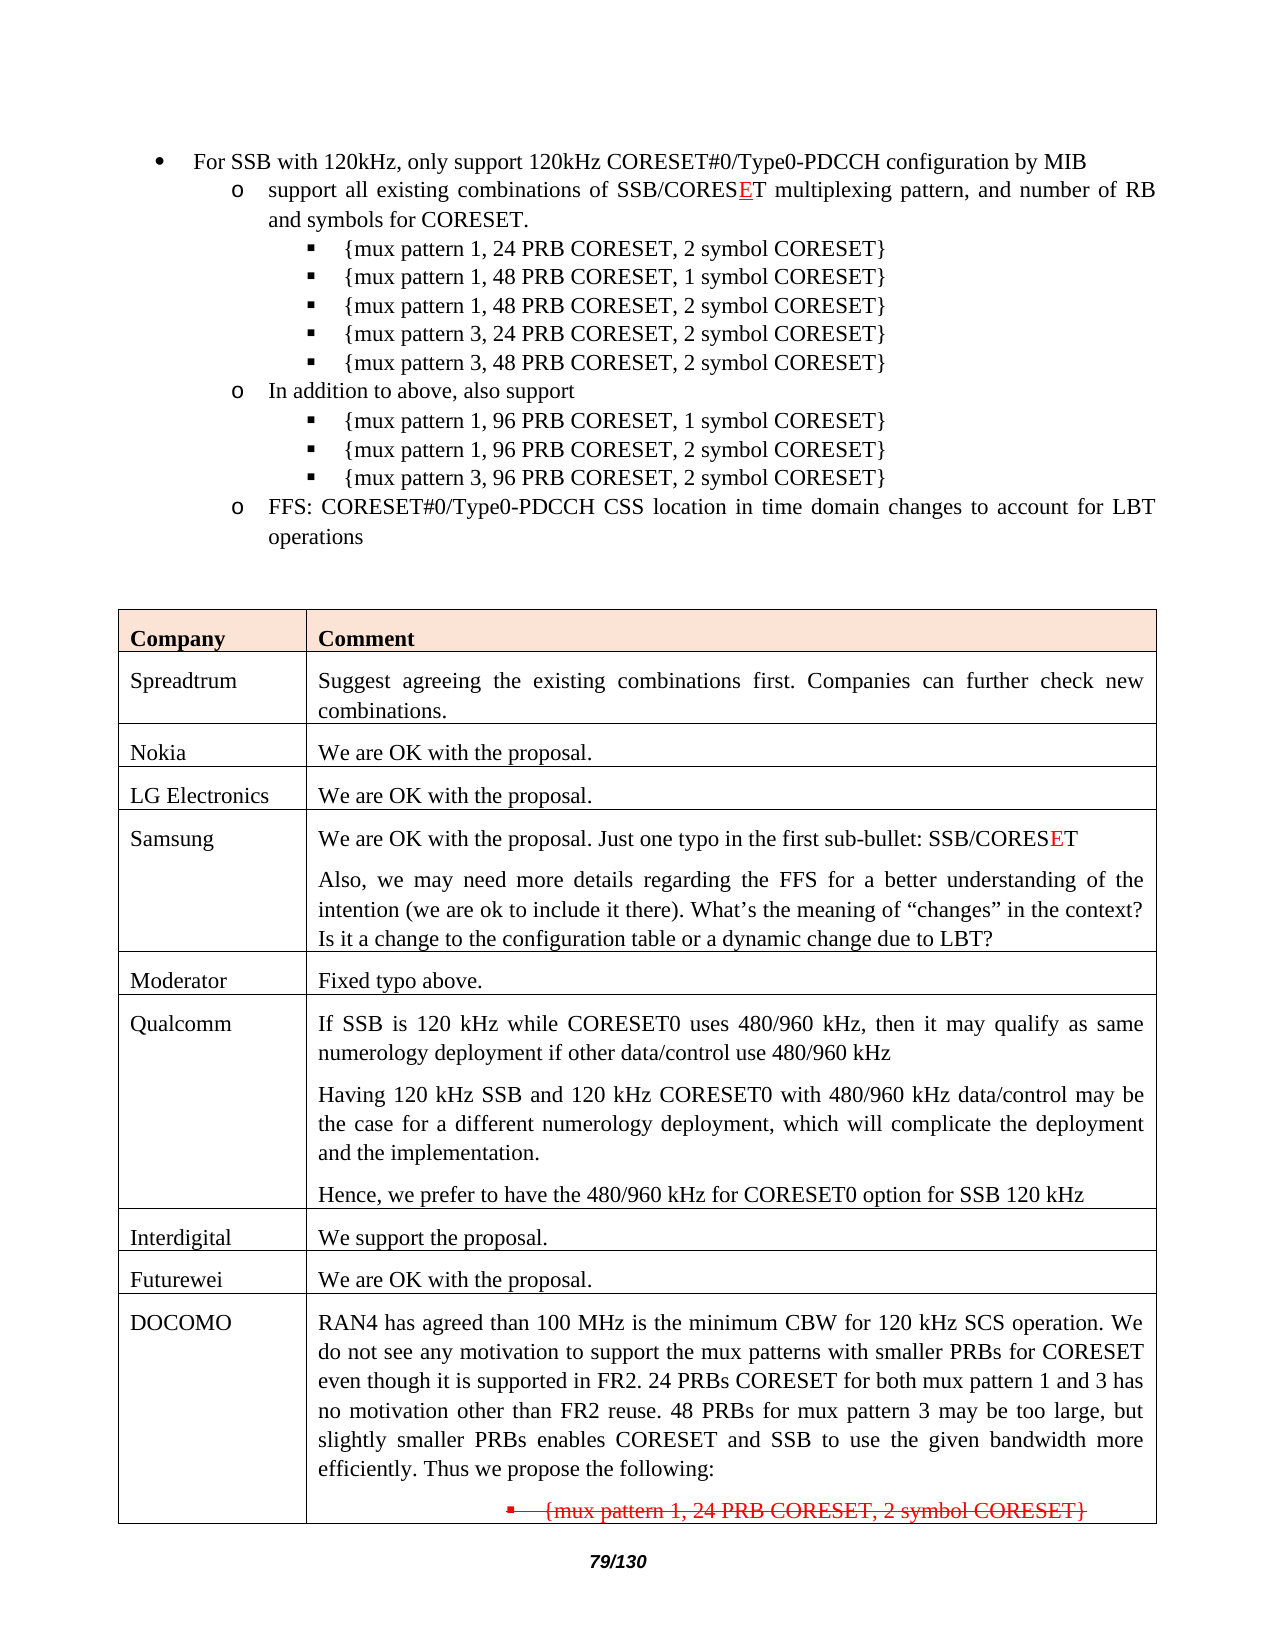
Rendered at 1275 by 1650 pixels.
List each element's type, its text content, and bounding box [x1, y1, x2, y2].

table_cell Nokia [119, 724, 306, 766]
list {mux pattern 1, 48 PRB CORESET, 1 symbol CORESET} [306, 263, 1157, 290]
list {mux pattern 3, 24 PRB CORESET, 2 symbol CORESET} [306, 320, 1157, 347]
table_cell We are OK with the proposal. [307, 1251, 1156, 1293]
list {mux pattern 1, 24 PRB CORESET, 2 symbol CORESET} [306, 235, 1157, 261]
table_cell Spreadtrum [119, 652, 306, 723]
table_cell We are OK with the proposal. Just one typo in the first sub-bullet: SSB/CORESET Also, we may need more details regarding the FFS for a better understanding of the intention (we are ok to include it there). What’s the meaning of “changes” in the context? Is it a change to the configuration table or a dynamic change due to LBT? [307, 810, 1156, 951]
list For SSB with 120kHz, only support 120kHz CORESET#0/Type0-PDCCH configuration by MIB [156, 148, 1157, 174]
list {mux pattern 1, 48 PRB CORESET, 2 symbol CORESET} [306, 292, 1157, 318]
table_cell Samsung [119, 810, 306, 951]
list FFS: CORESET#0/Type0-PDCCH CSS location in time domain changes to account for LBT operations [231, 493, 1157, 549]
table_cell We are OK with the proposal. [307, 724, 1156, 766]
table_cell Suggest agreeing the existing combinations first. Companies can further check new combinations. [307, 652, 1156, 723]
table_cell We are OK with the proposal. [307, 767, 1156, 808]
table_header Comment [307, 610, 1156, 651]
table_cell LG Electronics [119, 767, 306, 808]
table_cell Futurewei [119, 1251, 306, 1293]
table_cell Interdigital [119, 1209, 306, 1250]
table_cell Fixed typo above. [307, 952, 1156, 994]
list {mux pattern 3, 48 PRB CORESET, 2 symbol CORESET} [306, 349, 1157, 375]
list In addition to above, also support [231, 377, 1157, 405]
table_cell Qualcomm [119, 995, 306, 1207]
list {mux pattern 1, 96 PRB CORESET, 1 symbol CORESET} [306, 407, 1157, 434]
table_cell If SSB is 120 kHz while CORESET0 uses 480/960 kHz, then it may qualify as same numerology deployment if other data/control use 480/960 kHz Having 120 kHz SSB and 120 kHz CORESET0 with 480/960 kHz data/control may be the case for a different numerology deployment, which will complicate the deployment and the implementation. Hence, we prefer to have the 480/960 kHz for CORESET0 option for SSB 120 kHz [307, 995, 1156, 1207]
list {mux pattern 3, 96 PRB CORESET, 2 symbol CORESET} [306, 464, 1157, 491]
table_cell We support the proposal. [307, 1209, 1156, 1250]
list {mux pattern 1, 96 PRB CORESET, 2 symbol CORESET} [306, 436, 1157, 462]
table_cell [307, 1294, 1156, 1523]
table_cell Moderator [119, 952, 306, 994]
table_header Company [119, 610, 306, 651]
list support all existing combinations of SSB/CORESET multiplexing pattern, and number of RB and symbols for CORESET. [231, 176, 1157, 233]
table_cell DOCOMO [119, 1294, 306, 1523]
